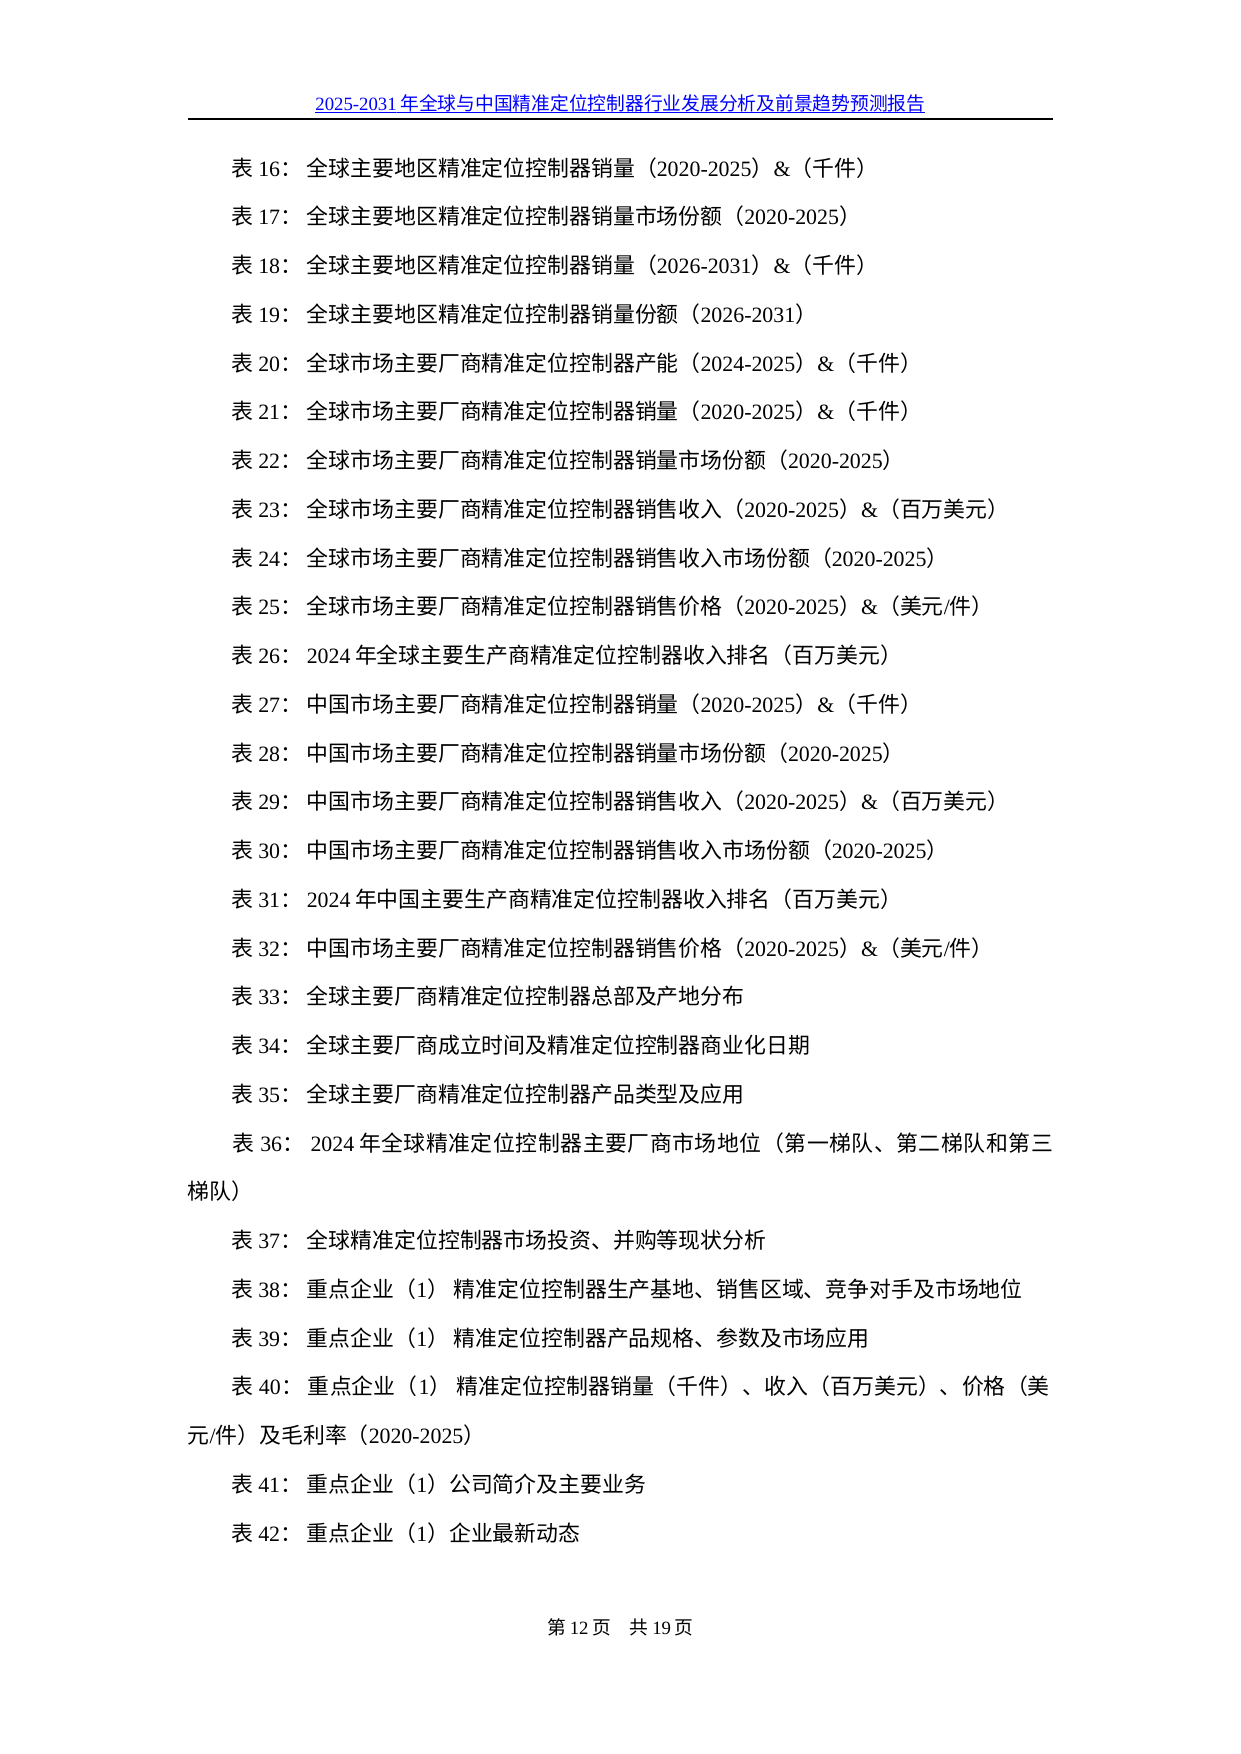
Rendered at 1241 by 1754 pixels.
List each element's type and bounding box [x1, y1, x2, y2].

text [187, 150, 1053, 1548]
